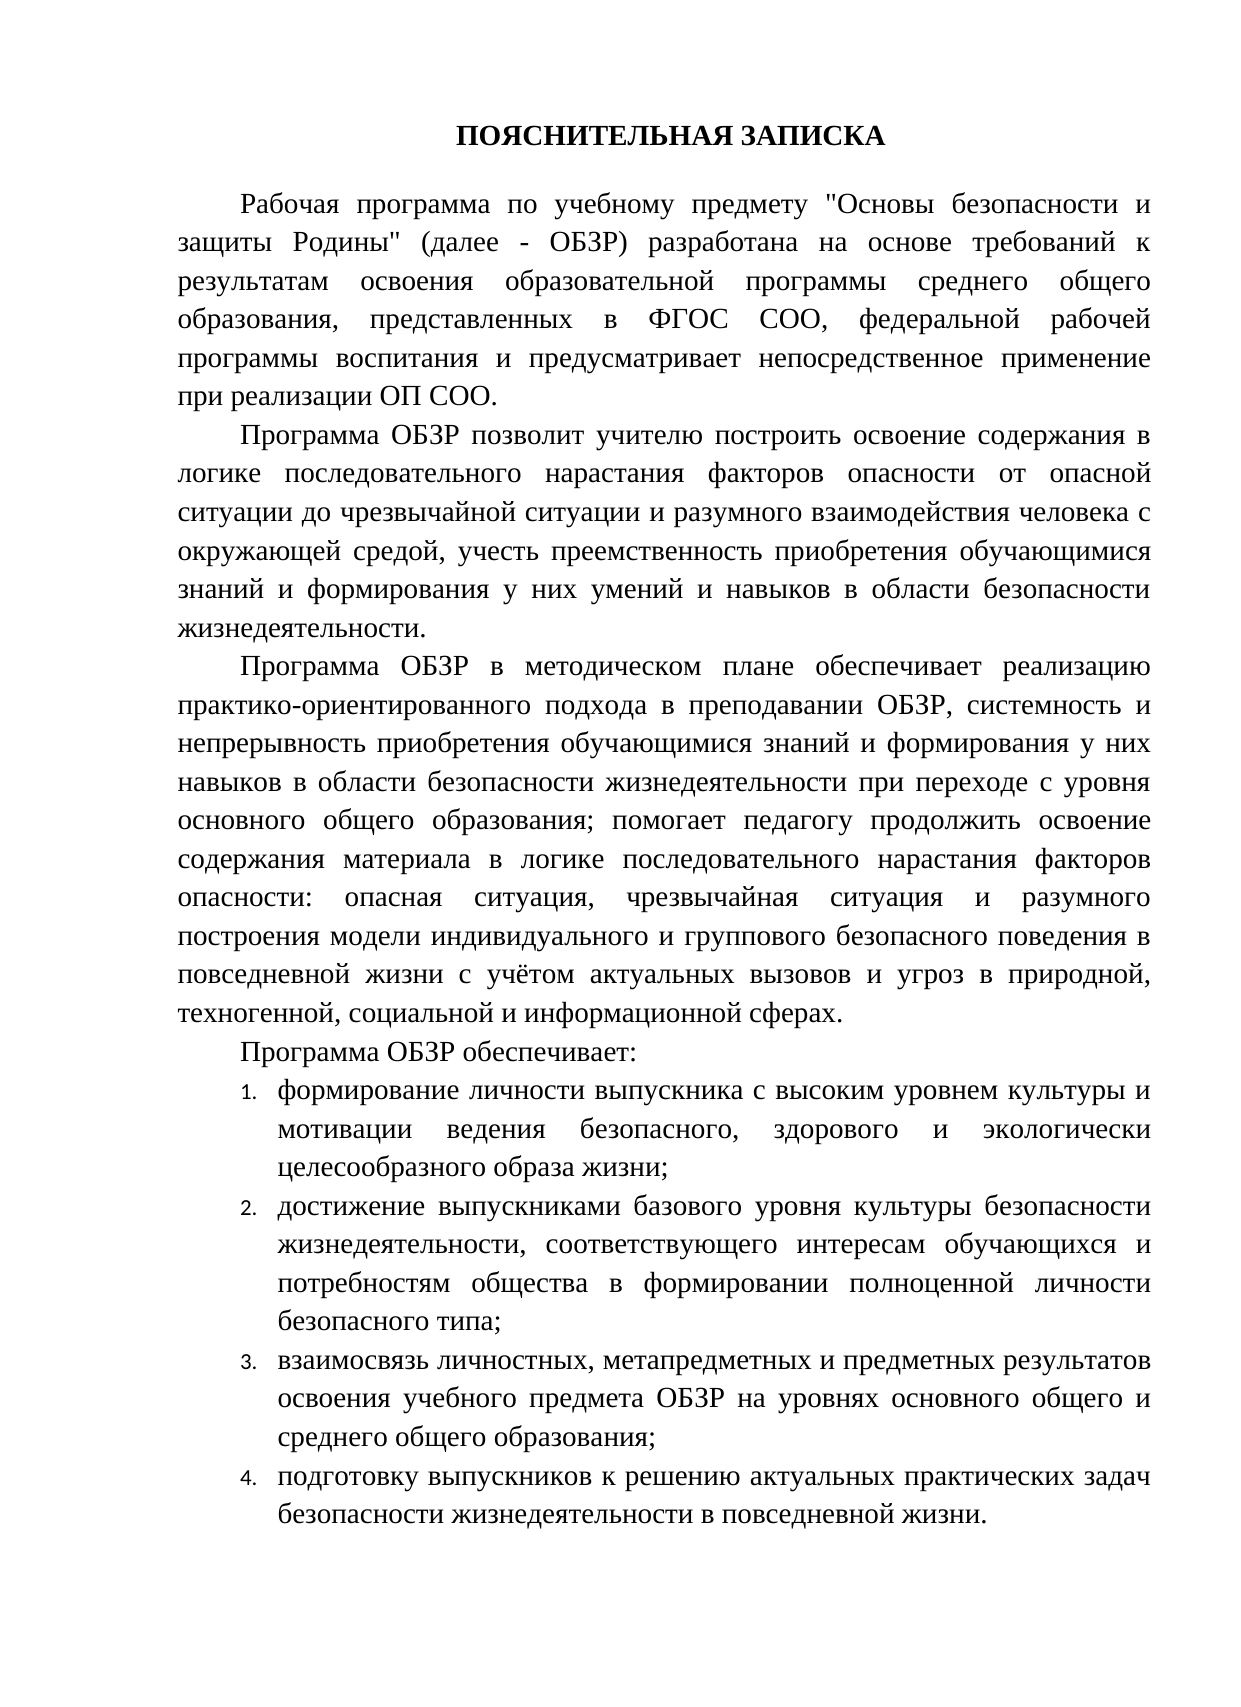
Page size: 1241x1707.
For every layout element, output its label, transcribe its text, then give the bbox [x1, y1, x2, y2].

text ПОЯСНИТЕЛЬНАЯ ЗАПИСКА [190, 118, 1152, 152]
list формирование личности выпускника с высоким уровнем культуры и мотивации ведения безопасного, здорового и экологически целесообразного образа жизни; [240, 1072, 1152, 1183]
text Программа ОБЗР обеспечивает: [177, 1034, 1152, 1067]
text Программа ОБЗР в методическом плане обеспечивает реализацию практико-ориентированного подхода в преподавании ОБЗР, системность и непрерывность приобретения обучающимися знаний и формирования у них навыков в области безопасности жизнедеятельности при переходе с уровня основного общего образования; помогает педагогу продолжить освоение содержания материала в логике последовательного нарастания факторов опасности: опасная ситуация, чрезвычайная ситуация и разумного построения модели индивидуального и группового безопасного поведения в повседневной жизни с учётом актуальных вызовов и угроз в природной, техногенной, социальной и информационной сферах. [177, 648, 1152, 1029]
list взаимосвязь личностных, метапредметных и предметных результатов освоения учебного предмета ОБЗР на уровнях основного общего и среднего общего образования; [240, 1342, 1152, 1453]
text Рабочая программа по учебному предмету "Основы безопасности и защиты Родины" (далее - ОБЗР) разработана на основе требований к результатам освоения образовательной программы среднего общего образования, представленных в ФГОС СОО, федеральной рабочей программы воспитания и предусматривает непосредственное применение при реализации ОП СОО. [177, 186, 1152, 412]
list достижение выпускниками базового уровня культуры безопасности жизнедеятельности, соответствующего интересам обучающихся и потребностям общества в формировании полноценной личности безопасного типа; [240, 1188, 1152, 1337]
text Программа ОБЗР позволит учителю построить освоение содержания в логике последовательного нарастания факторов опасности от опасной ситуации до чрезвычайной ситуации и разумного взаимодействия человека с окружающей средой, учесть преемственность приобретения обучающимися знаний и формирования у них умений и навыков в области безопасности жизнедеятельности. [177, 417, 1152, 643]
list подготовку выпускников к решению актуальных практических задач безопасности жизнедеятельности в повседневной жизни. [240, 1458, 1152, 1530]
